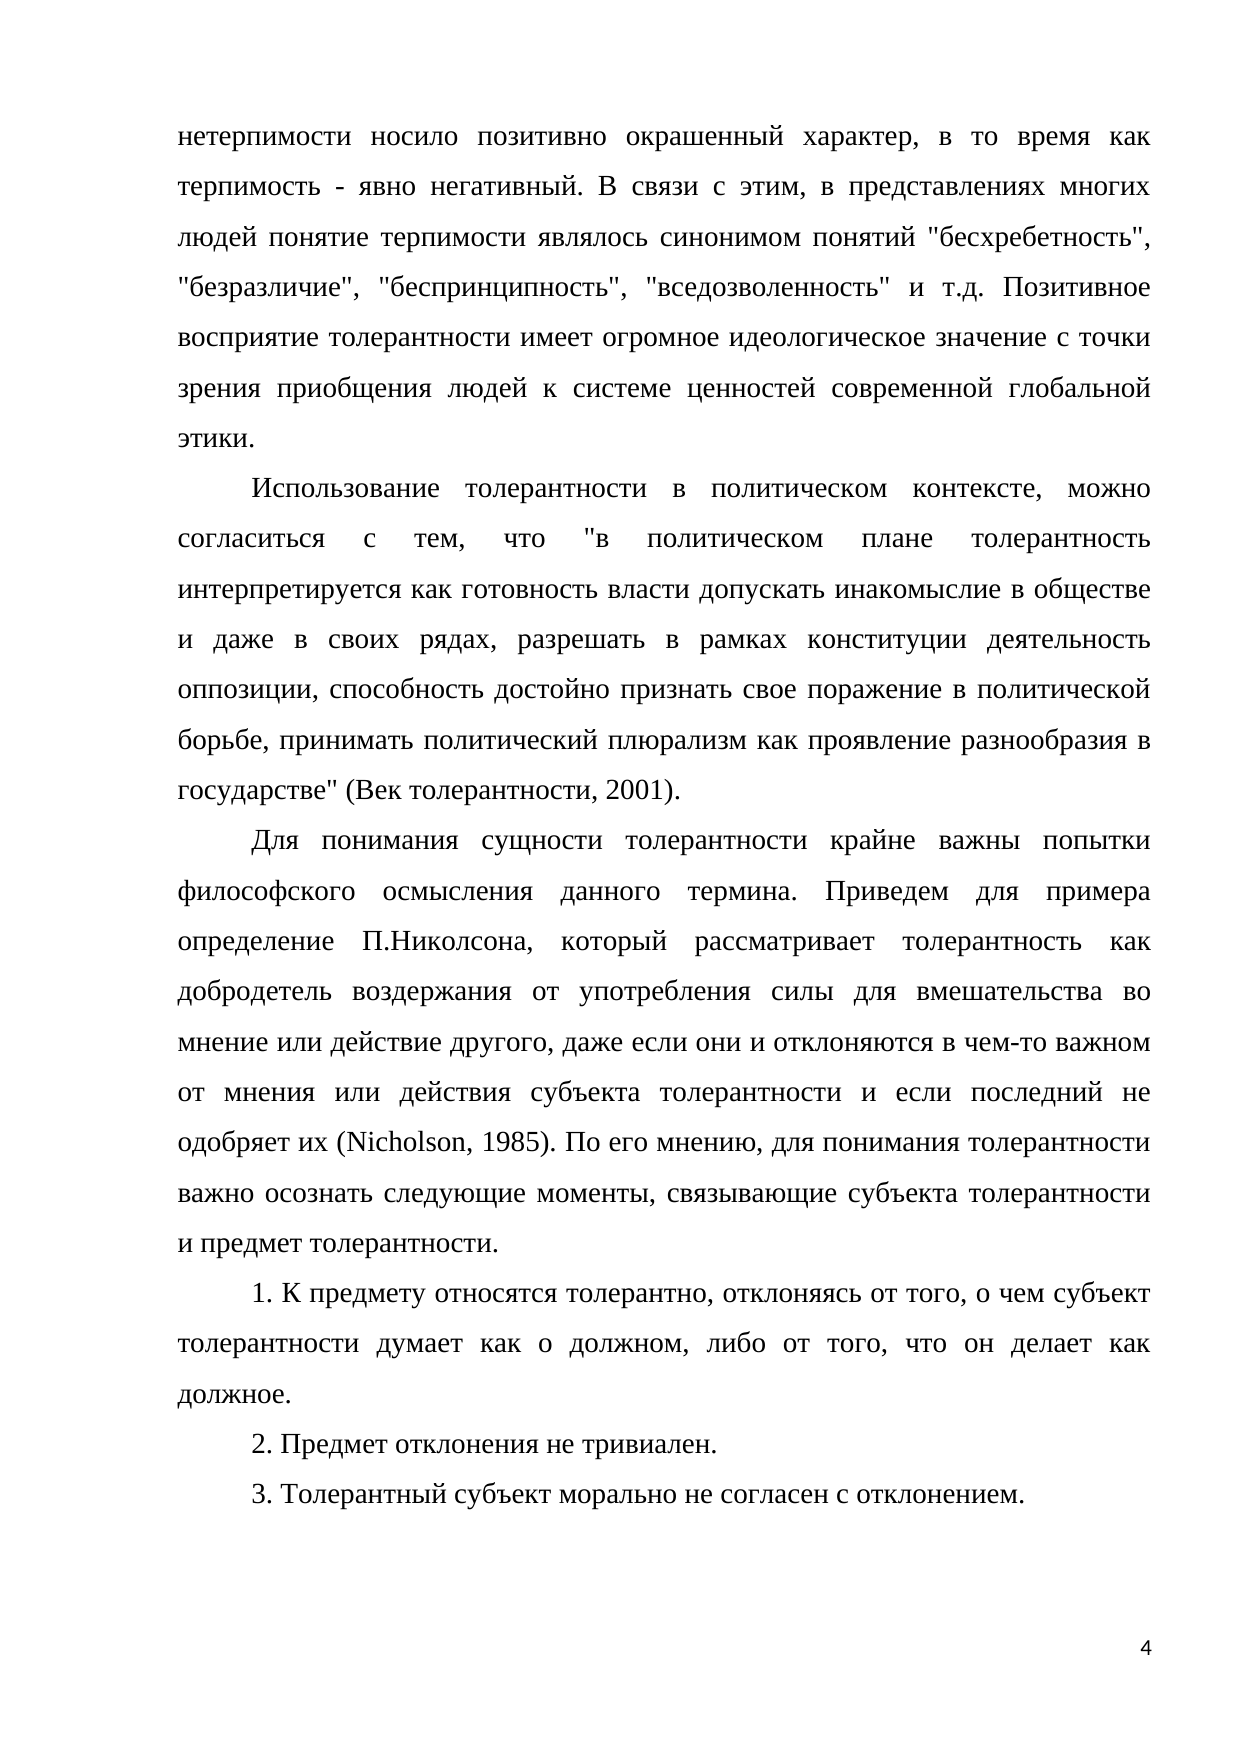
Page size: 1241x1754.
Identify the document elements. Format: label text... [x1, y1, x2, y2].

text 1. К предмету относятся толерантно, отклоняясь от того, о чем субъект толерантности думает как о должном, либо от того, что он делает как должное. [177, 1275, 1152, 1409]
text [177, 118, 1152, 453]
text Использование толерантности в политическом контексте, можно согласиться с тем, что "в политическом плане толерантность интерпретируется как готовность власти допускать инакомыслие в обществе и даже в своих рядах, разрешать в рамках конституции деятельность оппозиции, способность достойно признать свое поражение в политической борьбе, принимать политический плюрализм как проявление разнообразия в государстве" (Век толерантности, 2001). [177, 470, 1152, 806]
text 3. Толерантный субъект морально не согласен с отклонением. [177, 1477, 1152, 1510]
text Для понимания сущности толерантности крайне важны попытки философского осмысления данного термина. Приведем для примера определение П.Николсона, который рассматривает толерантность как добродетель воздержания от употребления силы для вмешательства во мнение или действие другого, даже если они и отклоняются в чем-то важном от мнения или действия субъекта толерантности и если последний не одобряет их (Nicholson, 1985). По его мнению, для понимания толерантности важно осознать следующие моменты, связывающие субъекта толерантности и предмет толерантности. [177, 822, 1152, 1258]
text 2. Предмет отклонения не тривиален. [177, 1426, 1152, 1460]
